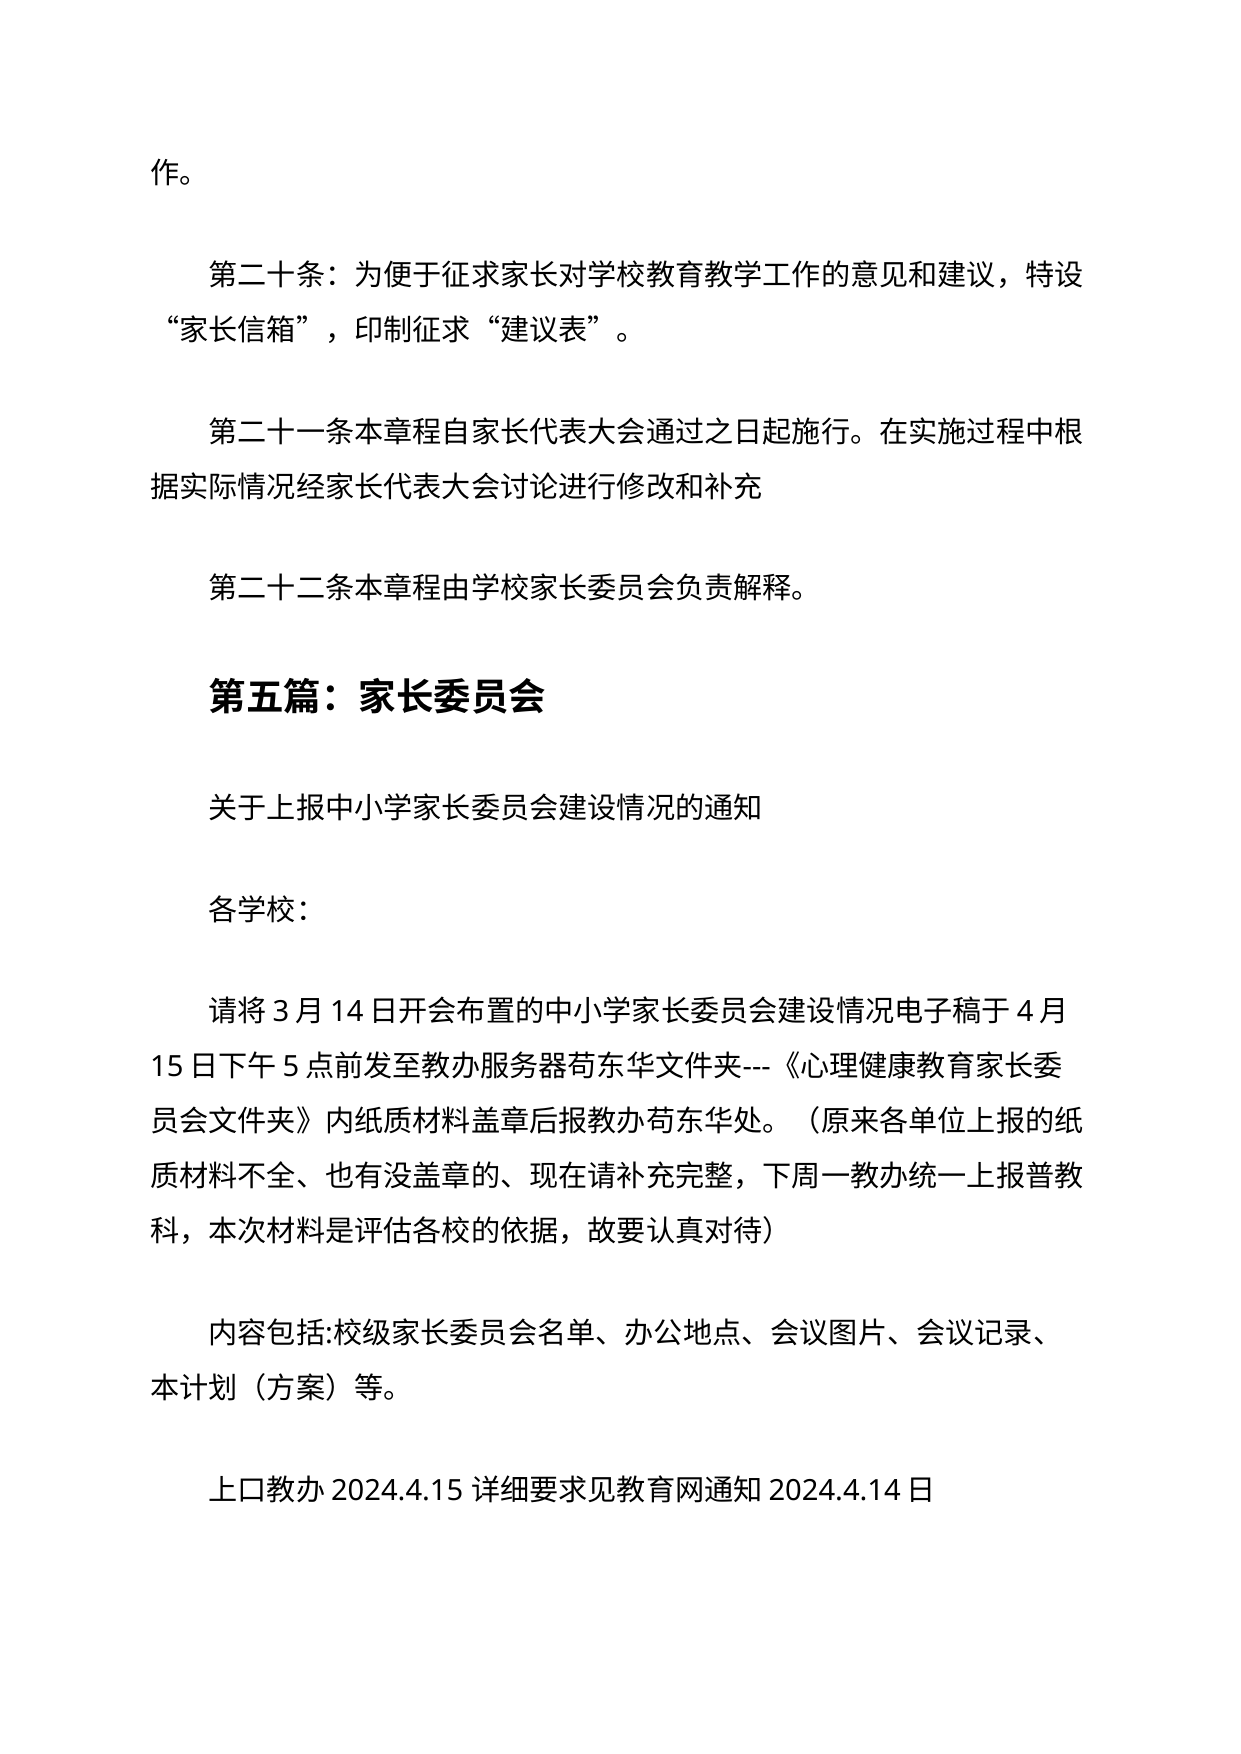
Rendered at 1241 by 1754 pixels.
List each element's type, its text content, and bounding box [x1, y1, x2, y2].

text 第二十条：为便于征求家长对学校教育教学工作的意见和建议，特设“家长信箱”，印制征求“建议表”。 [150, 252, 1090, 349]
text 上口教办2024.4.15 详细要求见教育网通知2024.4.14日 [150, 1466, 1090, 1508]
text 请将3月14日开会布置的中小学家长委员会建设情况电子稿于4月15日下午5点前发至教办服务器苟东华文件夹---《心理健康教育家长委员会文件夹》内纸质材料盖章后报教办苟东华处。（原来各单位上报的纸质材料不全、也有没盖章的、现在请补充完整，下周一教办统一上报普教科，本次材料是评估各校的依据，故要认真对待） [150, 988, 1090, 1250]
text 内容包括:校级家长委员会名单、办公地点、会议图片、会议记录、本计划（方案）等。 [150, 1309, 1090, 1407]
text 各学校： [150, 886, 1090, 928]
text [150, 150, 1090, 192]
text 第二十二条本章程由学校家长委员会负责解释。 [150, 565, 1090, 607]
text 第五篇：家长委员会 [150, 667, 1090, 721]
text 第二十一条本章程自家长代表大会通过之日起施行。在实施过程中根据实际情况经家长代表大会讨论进行修改和补充 [150, 408, 1090, 506]
text 关于上报中小学家长委员会建设情况的通知 [150, 784, 1090, 827]
